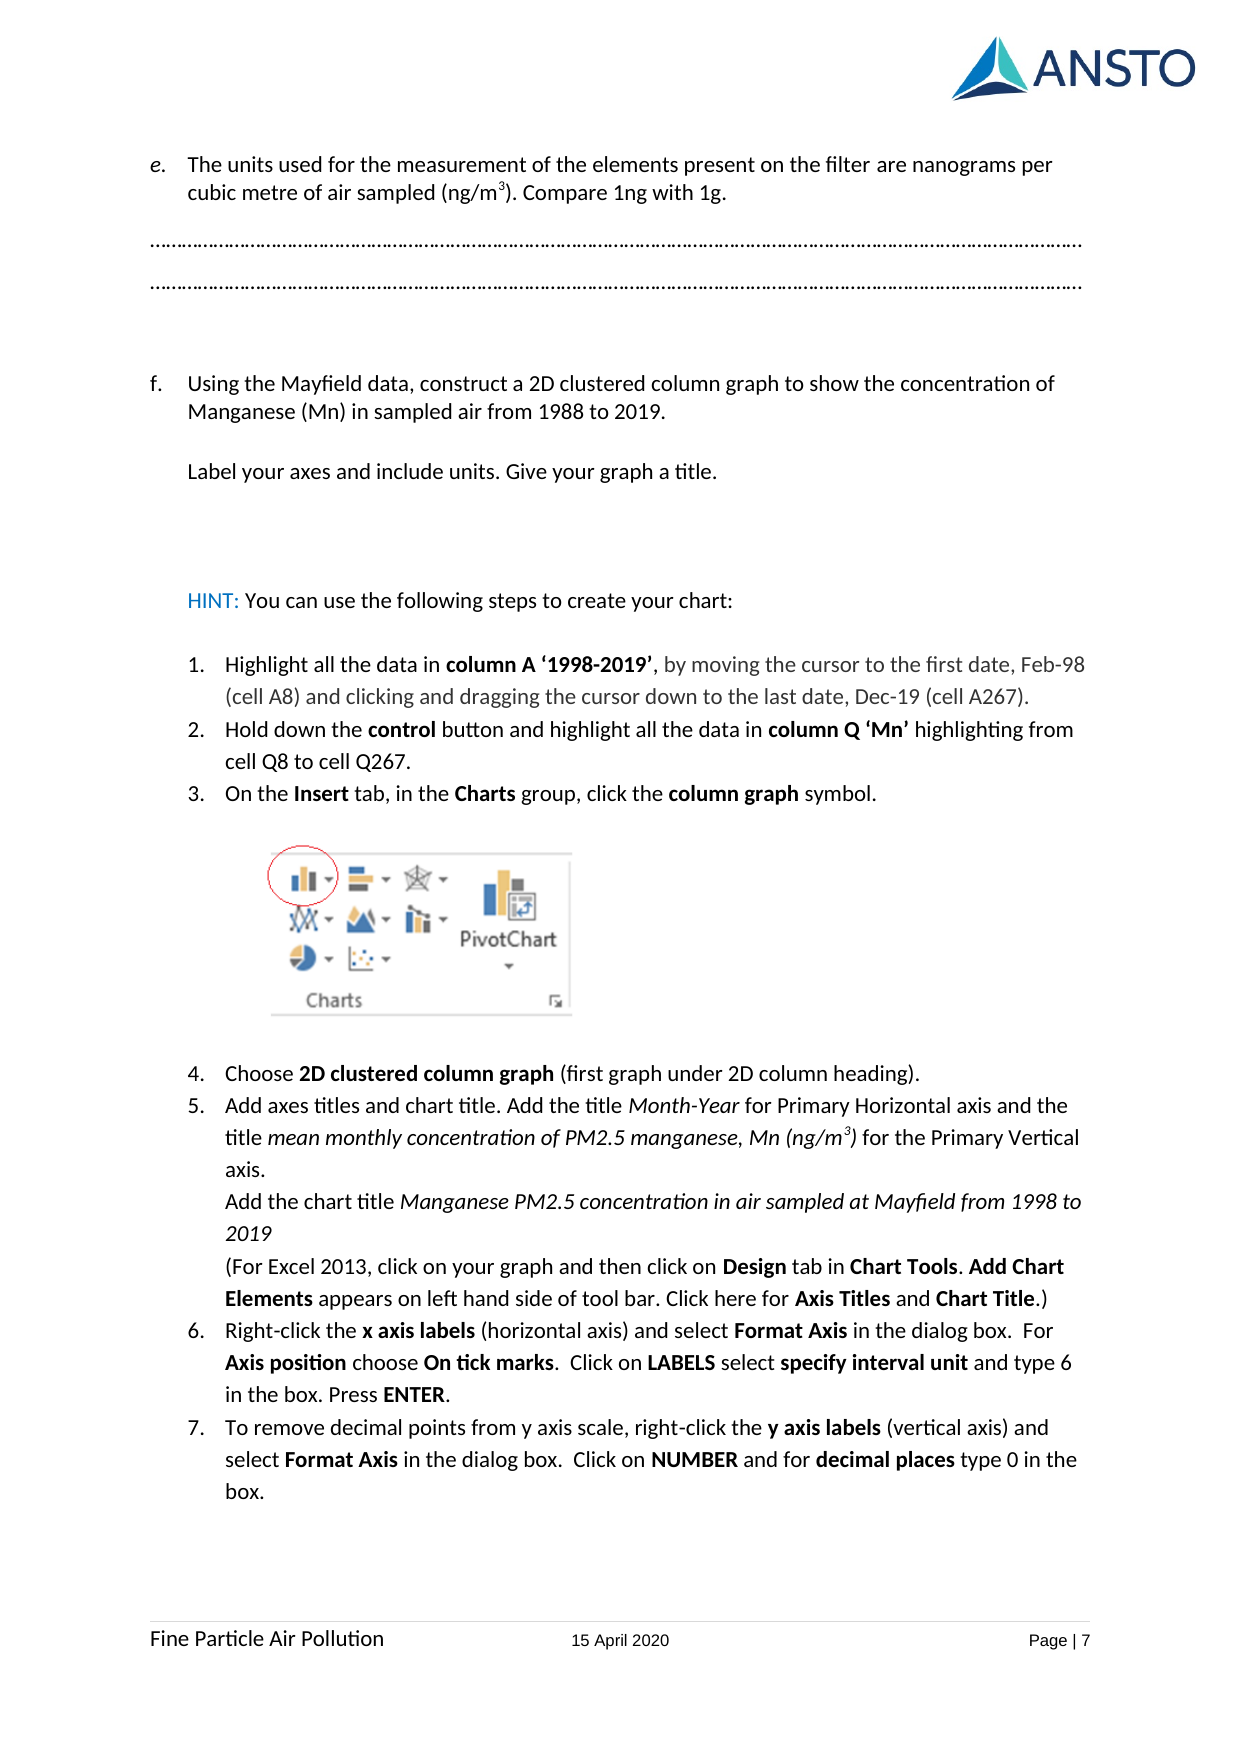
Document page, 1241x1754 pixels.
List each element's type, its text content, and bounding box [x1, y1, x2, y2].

list Add the chart title Manganese PM2.5 concentration in air sampled at Mayfield from 1998 to 2019 [225, 1187, 1090, 1248]
list Add axes titles and chart title. Add the title Month-Year for Primary Horizontal axis and the title mean monthly concentration of PM2.5 manganese, Mn (ng/m3) for the Primary Vertical axis. [187, 1091, 1090, 1183]
list Right-click the x axis labels (horizontal axis) and select Format Axis in the dialog box. For Axis position choose On tick marks. Click on LABELS select specify interval unit and type 6 in the box. Press ENTER. [187, 1316, 1090, 1408]
list Hold down the control button and highlight all the data in column Q ‘Mn’ highlighting from cell Q8 to cell Q267. [187, 715, 1090, 775]
list Highlight all the data in column A ‘1998-2019’, by moving the cursor to the first date, Feb-98 (cell A8) and clicking and dragging the cursor down to the last date, Dec-19 (cell A267). [187, 650, 1090, 711]
picture [949, 36, 1197, 105]
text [150, 225, 1090, 295]
list Choose 2D clustered column graph (first graph under 2D column heading). [187, 1059, 1090, 1087]
text HINT: You can use the following steps to create your chart: [187, 586, 1090, 614]
picture [262, 841, 579, 1025]
text Label your axes and include units. Give your graph a title. [187, 457, 1090, 485]
list The units used for the measurement of the elements present on the filter are nanograms per cubic metre of air sampled (ng/m3). Compare 1ng with 1g. [150, 150, 1090, 206]
text (For Excel 2013, click on your graph and then click on Design tab in Chart Tools. Add Chart Elements appears on left hand side of tool bar. Click here for Axis Titles and Chart Title.) [225, 1252, 1090, 1312]
list On the Insert tab, in the Charts group, click the column graph symbol. [187, 779, 1090, 807]
list To remove decimal points from y axis scale, right-click the y axis labels (vertical axis) and select Format Axis in the dialog box. Click on NUMBER and for decimal places type 0 in the box. [187, 1413, 1090, 1505]
list Using the Mayfield data, construct a 2D clustered column graph to show the concentration of Manganese (Mn) in sampled air from 1988 to 2019. [150, 369, 1090, 425]
